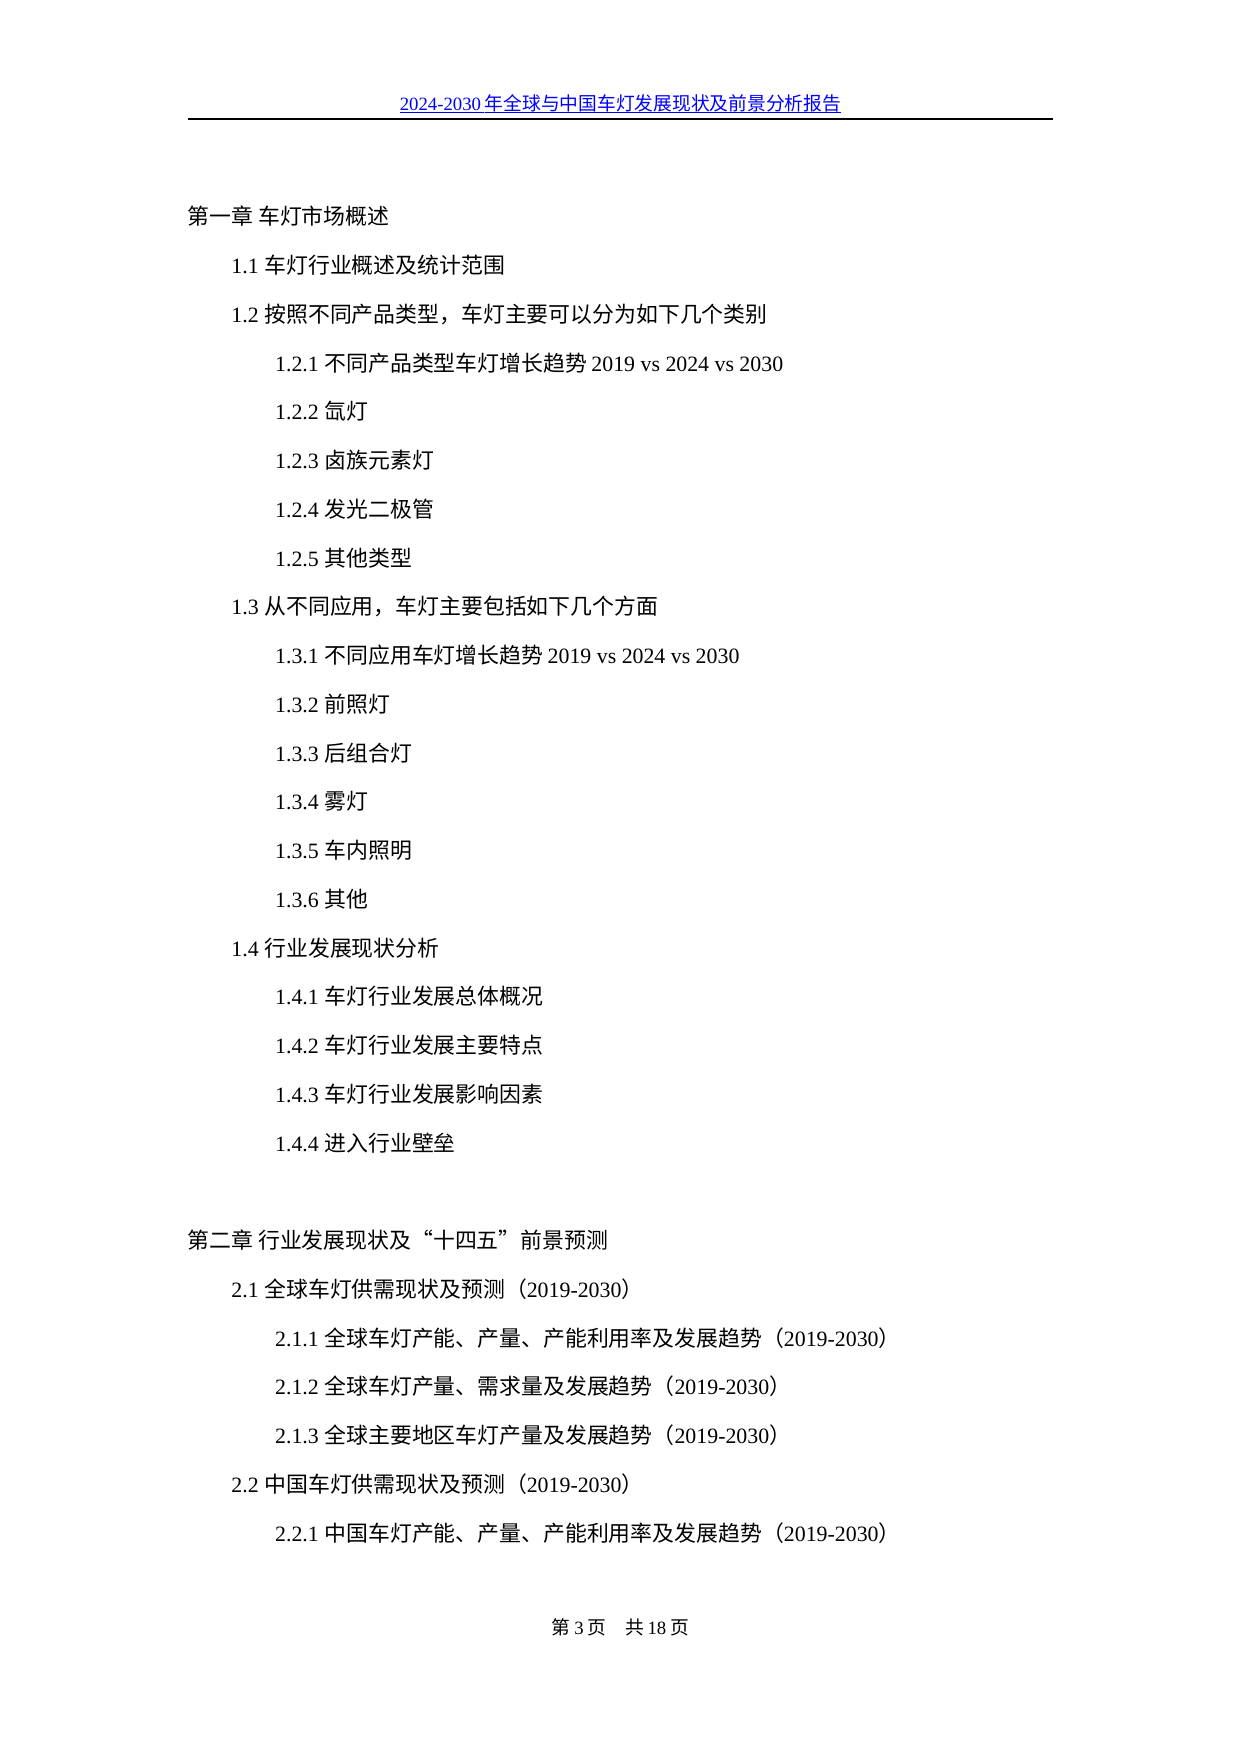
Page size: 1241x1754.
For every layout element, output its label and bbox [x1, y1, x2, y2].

text [187, 150, 1053, 1548]
